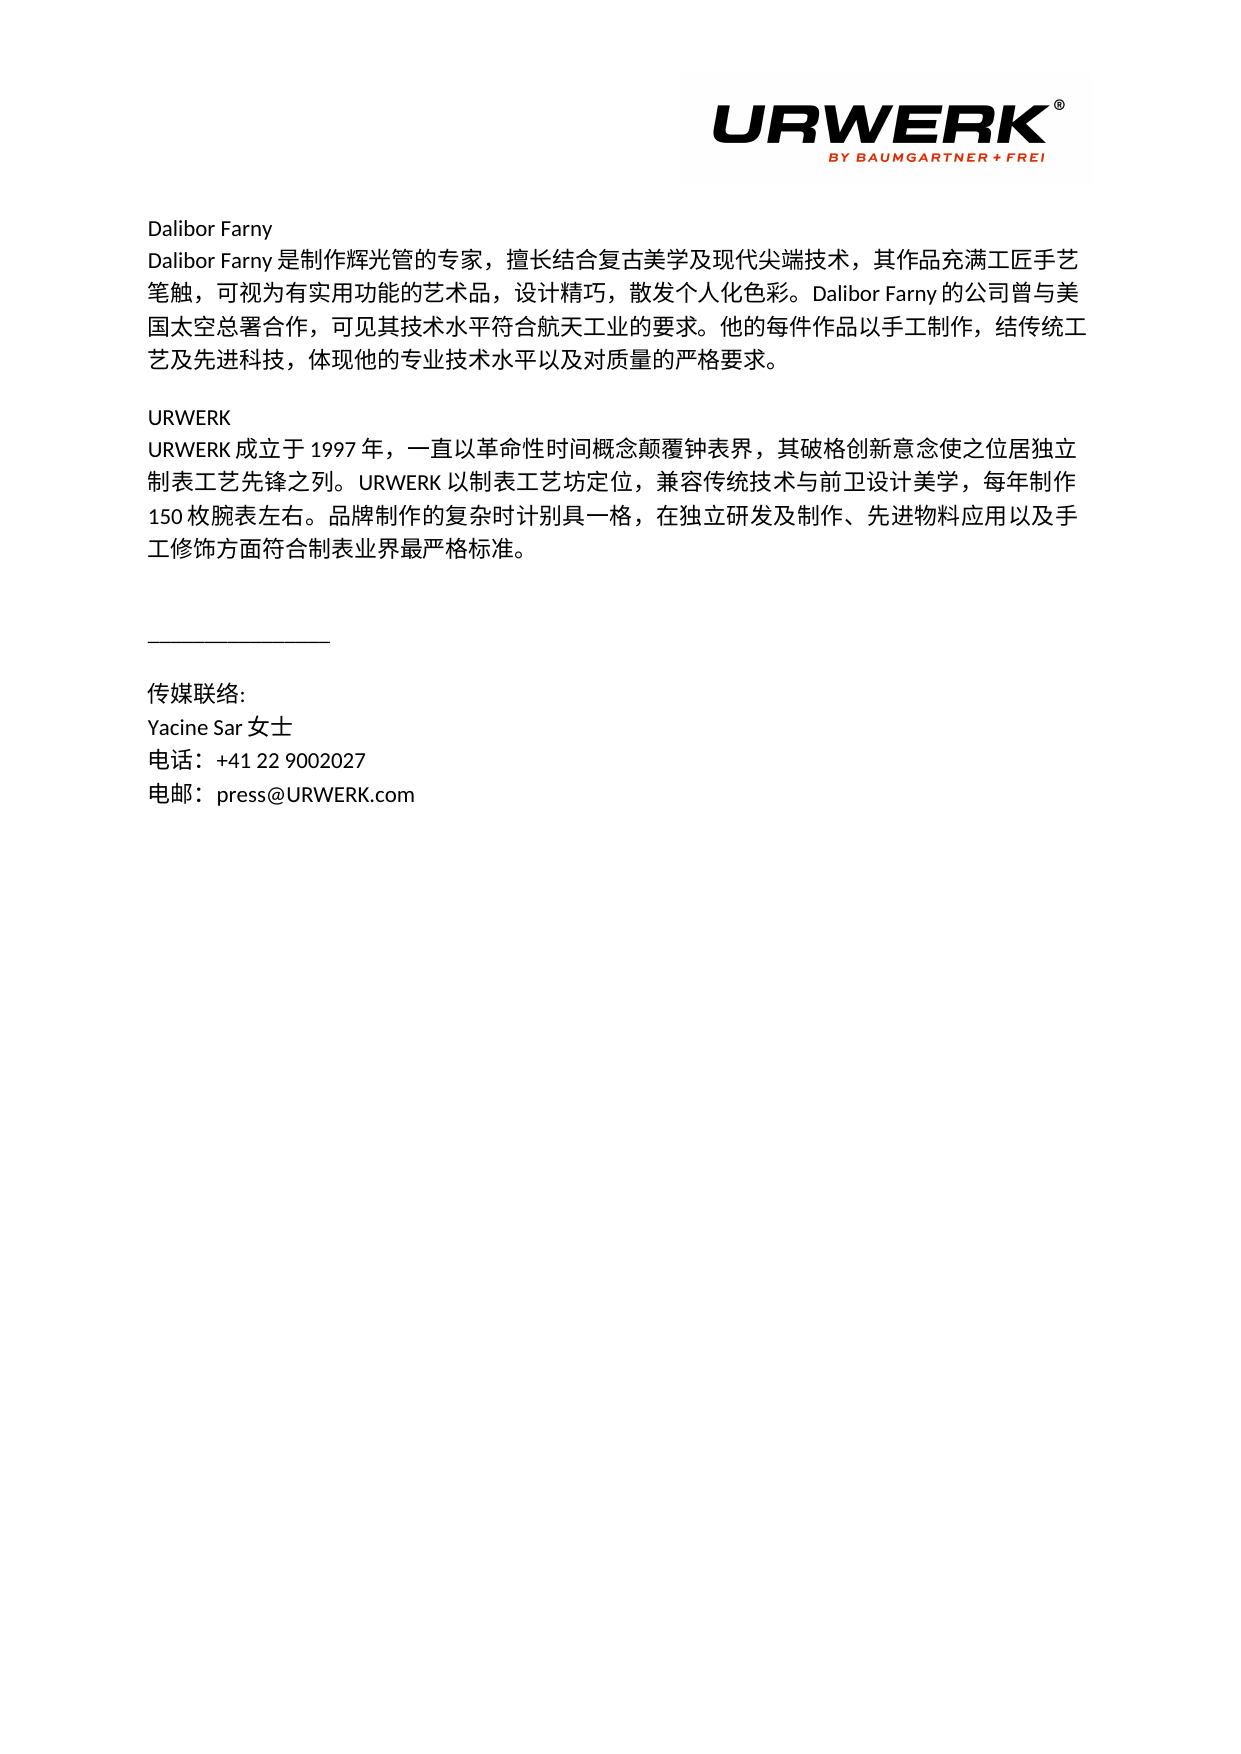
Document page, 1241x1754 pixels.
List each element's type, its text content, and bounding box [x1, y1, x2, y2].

text URWERK [148, 403, 1078, 431]
text 电话：+41 22 9002027 [148, 742, 1093, 775]
text ________________ [148, 618, 1093, 647]
text 传媒联络: [148, 676, 1093, 709]
picture [679, 73, 1093, 186]
text 电邮：press@URWERK.com [148, 775, 1093, 809]
text URWERK成立于1997年，一直以革命性时间概念颠覆钟表界，其破格创新意念使之位居独立制表工艺先锋之列。URWERK以制表工艺坊定位，兼容传统技术与前卫设计美学，每年制作150枚腕表左右。品牌制作的复杂时计别具一格，在独立研发及制作、先进物料应用以及手工修饰方面符合制表业界最严格标准。 [148, 431, 1078, 564]
text Yacine Sar女士 [148, 709, 1093, 742]
text Dalibor Farny是制作辉光管的专家，擅长结合复古美学及现代尖端技术，其作品充满工匠手艺笔触，可视为有实用功能的艺术品，设计精巧，散发个人化色彩。Dalibor Farny的公司曾与美国太空总署合作，可见其技术水平符合航天工业的要求。他的每件作品以手工制作，结传统工艺及先进科技，体现他的专业技术水平以及对质量的严格要求。 [148, 242, 1093, 375]
text Dalibor Farny [148, 214, 1093, 242]
